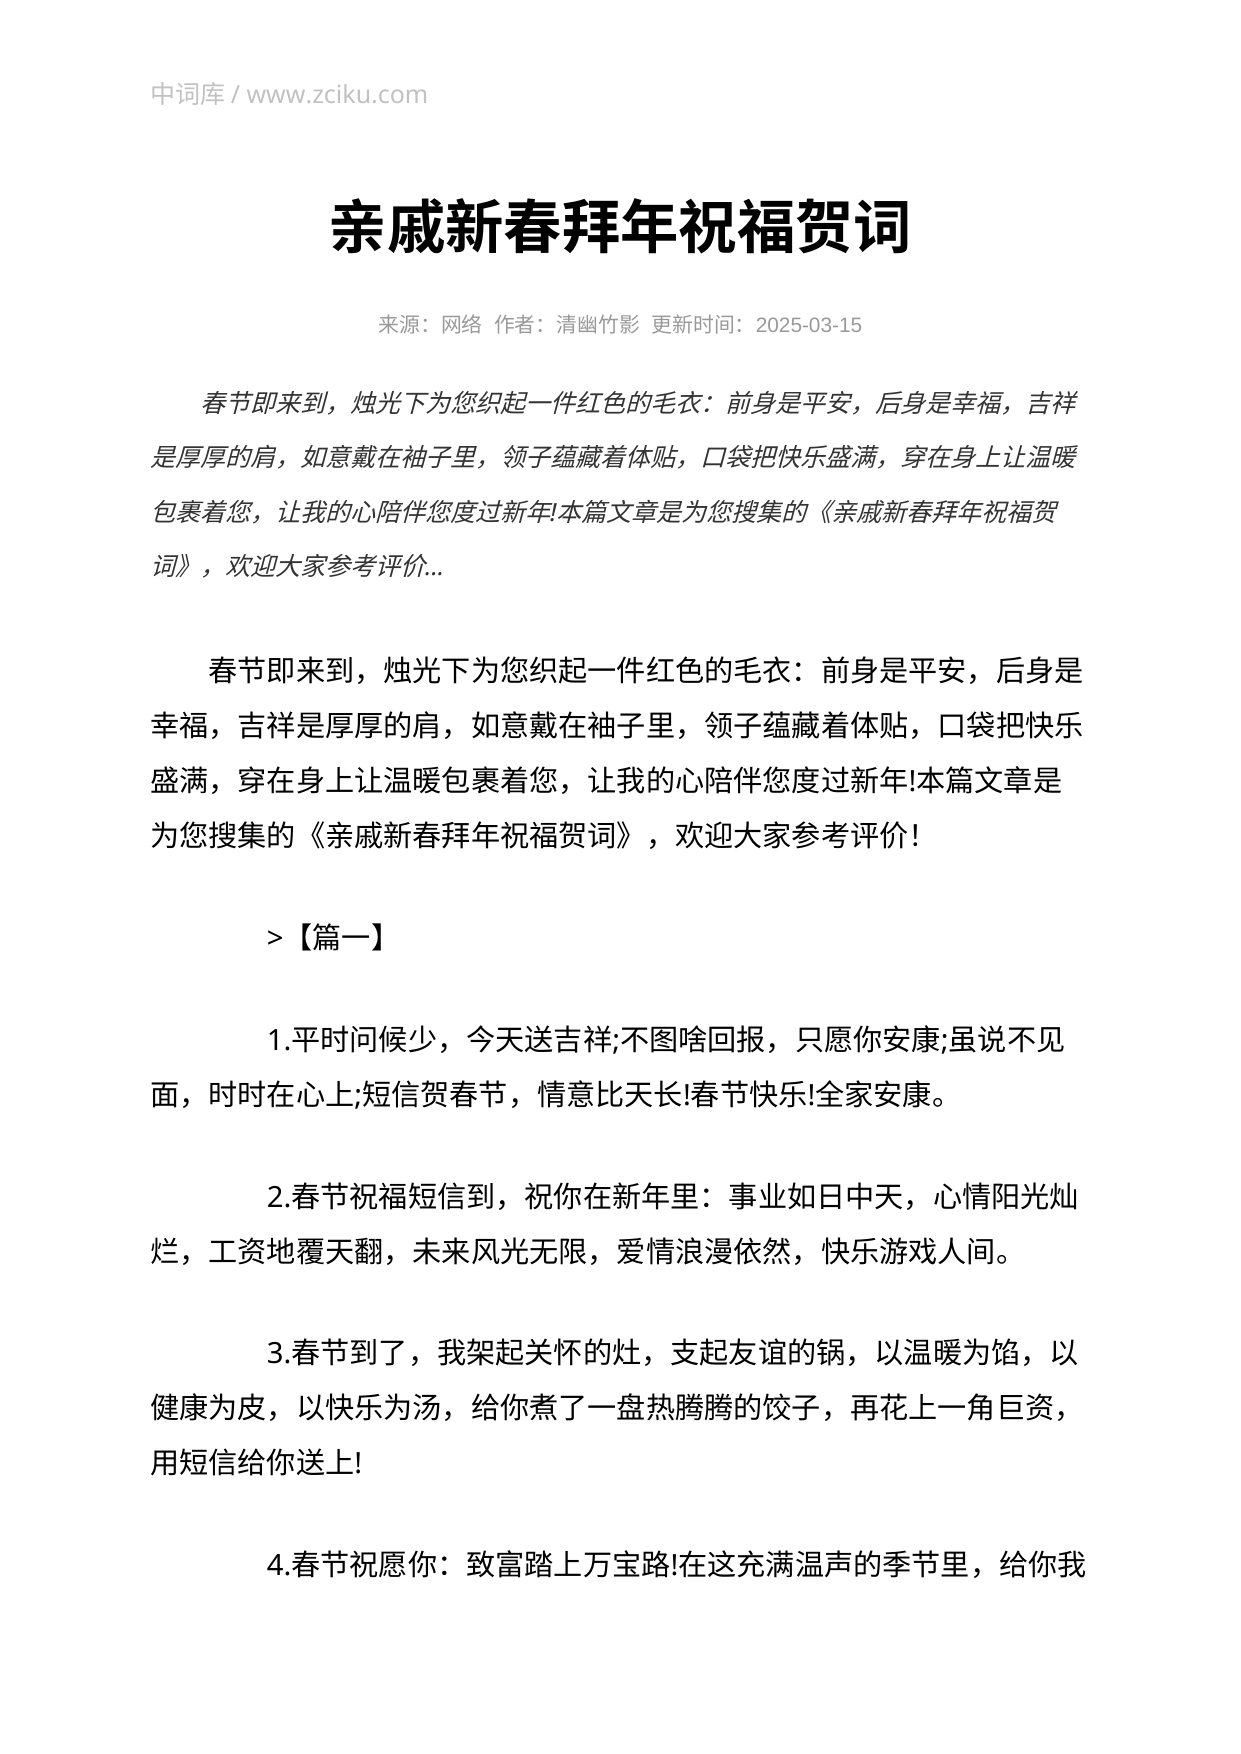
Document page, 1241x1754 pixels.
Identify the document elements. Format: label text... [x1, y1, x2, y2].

text >【篇一】 [150, 914, 1090, 957]
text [150, 1542, 1090, 1584]
text 春节即来到，烛光下为您织起一件红色的毛衣：前身是平安，后身是幸福，吉祥是厚厚的肩，如意戴在袖子里，领子蕴藏着体贴，口袋把快乐盛满，穿在身上让温暖包裹着您，让我的心陪伴您度过新年!本篇文章是为您搜集的《亲戚新春拜年祝福贺词》，欢迎大家参考评价... [150, 383, 1090, 583]
subtitle 亲戚新春拜年祝福贺词 [150, 181, 1090, 266]
text 来源：网络 作者：清幽竹影 更新时间：2025-03-15 [150, 313, 1090, 337]
text 2.春节祝福短信到，祝你在新年里：事业如日中天，心情阳光灿烂，工资地覆天翻，未来风光无限，爱情浪漫依然，快乐游戏人间。 [150, 1173, 1090, 1271]
text 1.平时问候少，今天送吉祥;不图啥回报，只愿你安康;虽说不见面，时时在心上;短信贺春节，情意比天长!春节快乐!全家安康。 [150, 1016, 1090, 1114]
text 3.春节到了，我架起关怀的灶，支起友谊的锅，以温暖为馅，以健康为皮，以快乐为汤，给你煮了一盘热腾腾的饺子，再花上一角巨资，用短信给你送上! [150, 1330, 1090, 1482]
text 春节即来到，烛光下为您织起一件红色的毛衣：前身是平安，后身是幸福，吉祥是厚厚的肩，如意戴在袖子里，领子蕴藏着体贴，口袋把快乐盛满，穿在身上让温暖包裹着您，让我的心陪伴您度过新年!本篇文章是为您搜集的《亲戚新春拜年祝福贺词》，欢迎大家参考评价！ [150, 648, 1090, 855]
